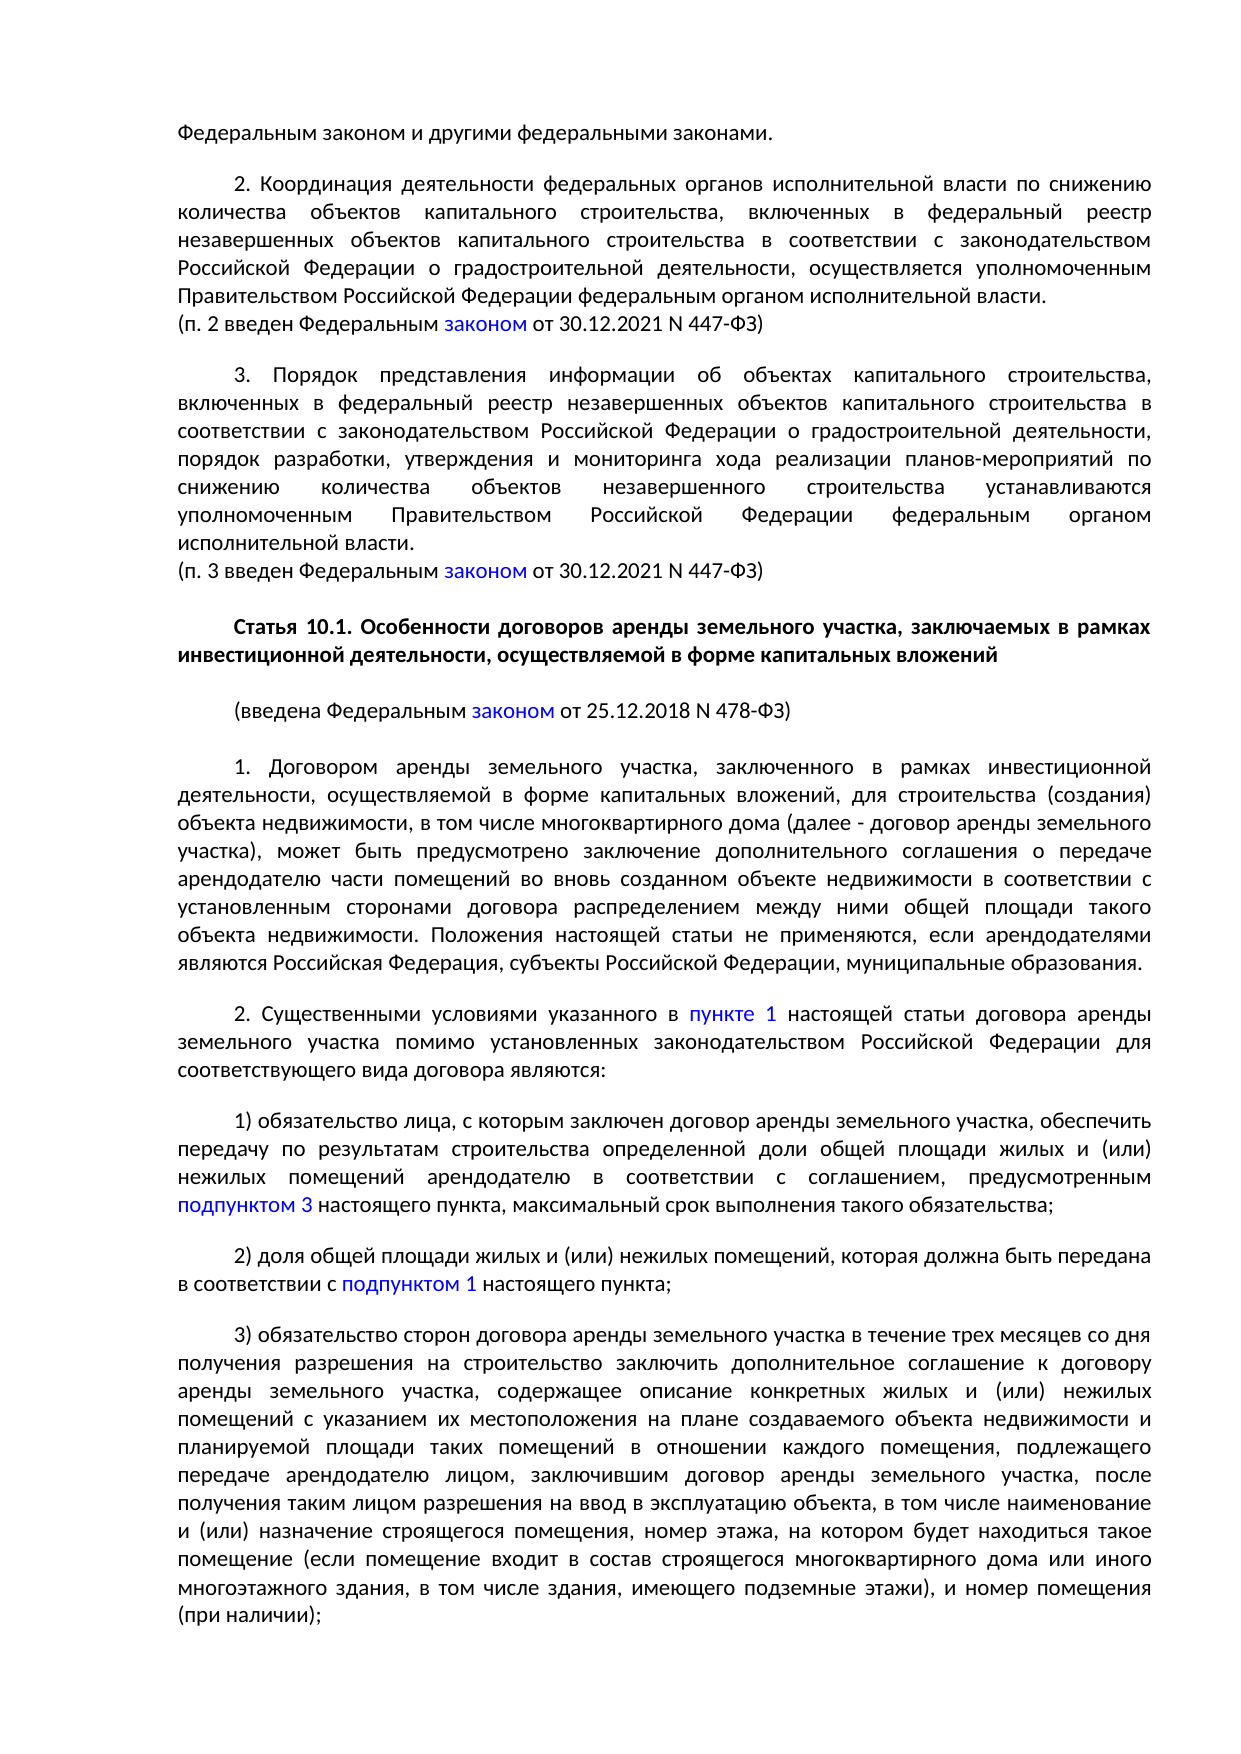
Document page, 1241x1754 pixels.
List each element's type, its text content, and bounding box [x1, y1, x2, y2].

text (введена Федеральным законом от 25.12.2018 N 478-ФЗ) [177, 696, 1152, 724]
text (п. 3 введен Федеральным законом от 30.12.2021 N 447-ФЗ) [177, 556, 1152, 584]
text 2. Существенными условиями указанного в пункте 1 настоящей статьи договора аренды земельного участка помимо установленных законодательством Российской Федерации для соответствующего вида договора являются: [177, 999, 1152, 1083]
text 3. Порядок представления информации об объектах капитального строительства, включенных в федеральный реестр незавершенных объектов капитального строительства в соответствии с законодательством Российской Федерации о градостроительной деятельности, порядок разработки, утверждения и мониторинга хода реализации планов-мероприятий по снижению количества объектов незавершенного строительства устанавливаются уполномоченным Правительством Российской Федерации федеральным органом исполнительной власти. [177, 360, 1152, 556]
title Статья 10.1. Особенности договоров аренды земельного участка, заключаемых в рамках инвестиционной деятельности, осуществляемой в форме капитальных вложений [177, 612, 1152, 668]
text 3) обязательство сторон договора аренды земельного участка в течение трех месяцев со дня получения разрешения на строительство заключить дополнительное соглашение к договору аренды земельного участка, содержащее описание конкретных жилых и (или) нежилых помещений с указанием их местоположения на плане создаваемого объекта недвижимости и планируемой площади таких помещений в отношении каждого помещения, подлежащего передаче арендодателю лицом, заключившим договор аренды земельного участка, после получения таким лицом разрешения на ввод в эксплуатацию объекта, в том числе наименование и (или) назначение строящегося помещения, номер этажа, на котором будет находиться такое помещение (если помещение входит в состав строящегося многоквартирного дома или иного многоэтажного здания, в том числе здания, имеющего подземные этажи), и номер помещения (при наличии); [177, 1320, 1152, 1629]
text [177, 118, 1152, 146]
text 1. Договором аренды земельного участка, заключенного в рамках инвестиционной деятельности, осуществляемой в форме капитальных вложений, для строительства (создания) объекта недвижимости, в том числе многоквартирного дома (далее - договор аренды земельного участка), может быть предусмотрено заключение дополнительного соглашения о передаче арендодателю части помещений во вновь созданном объекте недвижимости в соответствии с установленным сторонами договора распределением между ними общей площади такого объекта недвижимости. Положения настоящей статьи не применяются, если арендодателями являются Российская Федерация, субъекты Российской Федерации, муниципальные образования. [177, 752, 1152, 977]
text 2) доля общей площади жилых и (или) нежилых помещений, которая должна быть передана в соответствии с подпунктом 1 настоящего пункта; [177, 1241, 1152, 1297]
text 2. Координация деятельности федеральных органов исполнительной власти по снижению количества объектов капитального строительства, включенных в федеральный реестр незавершенных объектов капитального строительства в соответствии с законодательством Российской Федерации о градостроительной деятельности, осуществляется уполномоченным Правительством Российской Федерации федеральным органом исполнительной власти. [177, 169, 1152, 309]
text (п. 2 введен Федеральным законом от 30.12.2021 N 447-ФЗ) [177, 309, 1152, 337]
text 1) обязательство лица, с которым заключен договор аренды земельного участка, обеспечить передачу по результатам строительства определенной доли общей площади жилых и (или) нежилых помещений арендодателю в соответствии с соглашением, предусмотренным подпунктом 3 настоящего пункта, максимальный срок выполнения такого обязательства; [177, 1106, 1152, 1218]
